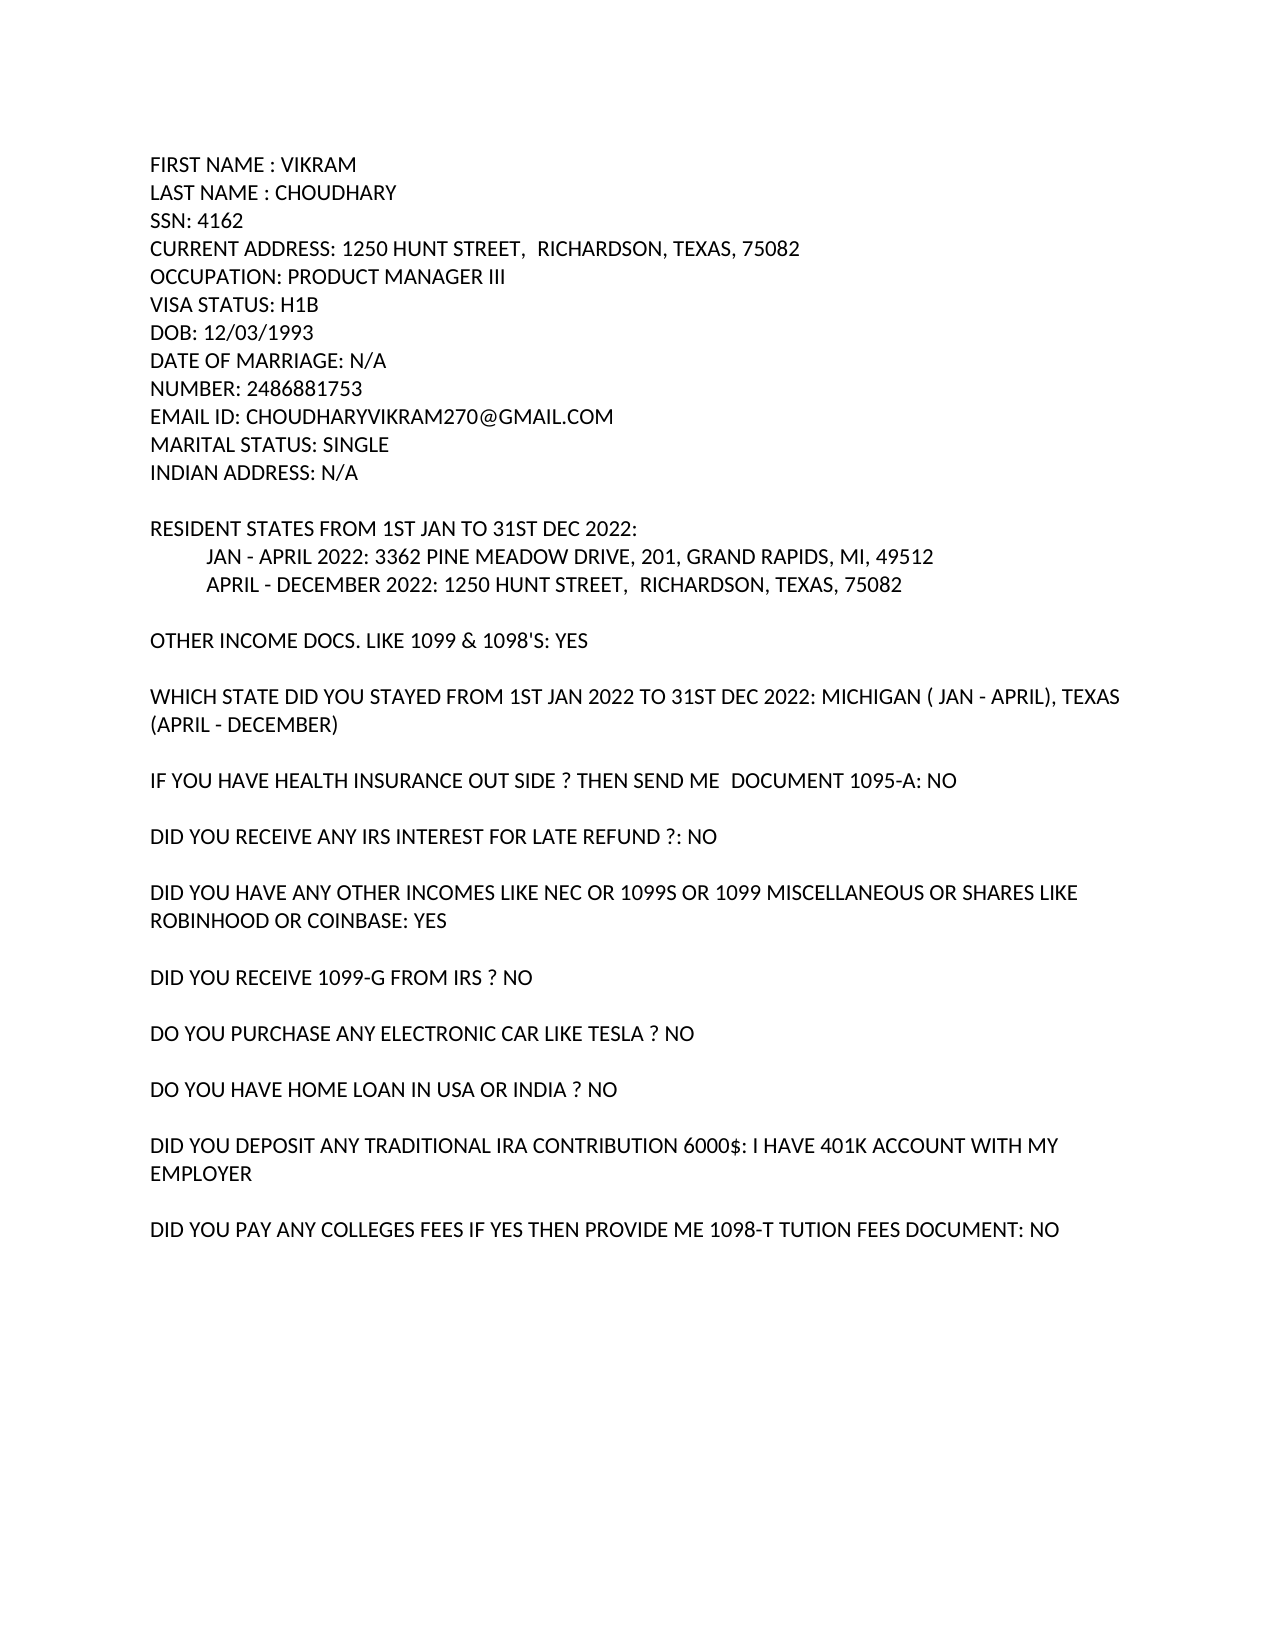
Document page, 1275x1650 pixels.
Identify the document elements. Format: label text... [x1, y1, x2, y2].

text CURRENT ADDRESS: 1250 HUNT STREET, RICHARDSON, TEXAS, 75082 [150, 234, 1125, 262]
text SSN: 4162 [150, 206, 1125, 234]
text DID YOU RECEIVE ANY IRS INTEREST FOR LATE REFUND ?: NO [150, 822, 1125, 851]
text DOB: 12/03/1993 [150, 318, 1125, 346]
text MARITAL STATUS: SINGLE [150, 430, 1125, 458]
text DID YOU PAY ANY COLLEGES FEES IF YES THEN PROVIDE ME 1098-T TUTION FEES DOCUMENT: NO [150, 1215, 1125, 1243]
text JAN - APRIL 2022: 3362 PINE MEADOW DRIVE, 201, GRAND RAPIDS, MI, 49512 [206, 542, 1125, 570]
text DID YOU RECEIVE 1099-G FROM IRS ? NO [150, 963, 1125, 991]
text VISA STATUS: H1B [150, 290, 1125, 318]
text DID YOU DEPOSIT ANY TRADITIONAL IRA CONTRIBUTION 6000$: I HAVE 401K ACCOUNT WITH MY EMPLOYER [150, 1131, 1125, 1187]
text DO YOU PURCHASE ANY ELECTRONIC CAR LIKE TESLA ? NO [150, 1019, 1125, 1047]
text DO YOU HAVE HOME LOAN IN USA OR INDIA ? NO [150, 1075, 1125, 1103]
text LAST NAME : CHOUDHARY [150, 178, 1125, 206]
text INDIAN ADDRESS: N/A [150, 458, 1125, 486]
text OTHER INCOME DOCS. LIKE 1099 & 1098'S: YES [150, 626, 1125, 654]
text NUMBER: 2486881753 [150, 374, 1125, 402]
text RESIDENT STATES FROM 1ST JAN TO 31ST DEC 2022: [150, 514, 1125, 542]
text DID YOU HAVE ANY OTHER INCOMES LIKE NEC OR 1099S OR 1099 MISCELLANEOUS OR SHARES LIKE ROBINHOOD OR COINBASE: YES [150, 878, 1125, 934]
text EMAIL ID: CHOUDHARYVIKRAM270@GMAIL.COM [150, 402, 1125, 430]
text FIRST NAME : VIKRAM [150, 150, 1125, 178]
text WHICH STATE DID YOU STAYED FROM 1ST JAN 2022 TO 31ST DEC 2022: MICHIGAN ( JAN - APRIL), TEXAS (APRIL - DECEMBER) [150, 682, 1125, 738]
text DATE OF MARRIAGE: N/A [150, 346, 1125, 374]
text OCCUPATION: PRODUCT MANAGER III [150, 262, 1125, 290]
text APRIL - DECEMBER 2022: 1250 HUNT STREET, RICHARDSON, TEXAS, 75082 [206, 570, 1125, 598]
text IF YOU HAVE HEALTH INSURANCE OUT SIDE ? THEN SEND ME DOCUMENT 1095-A: NO [150, 766, 1125, 794]
